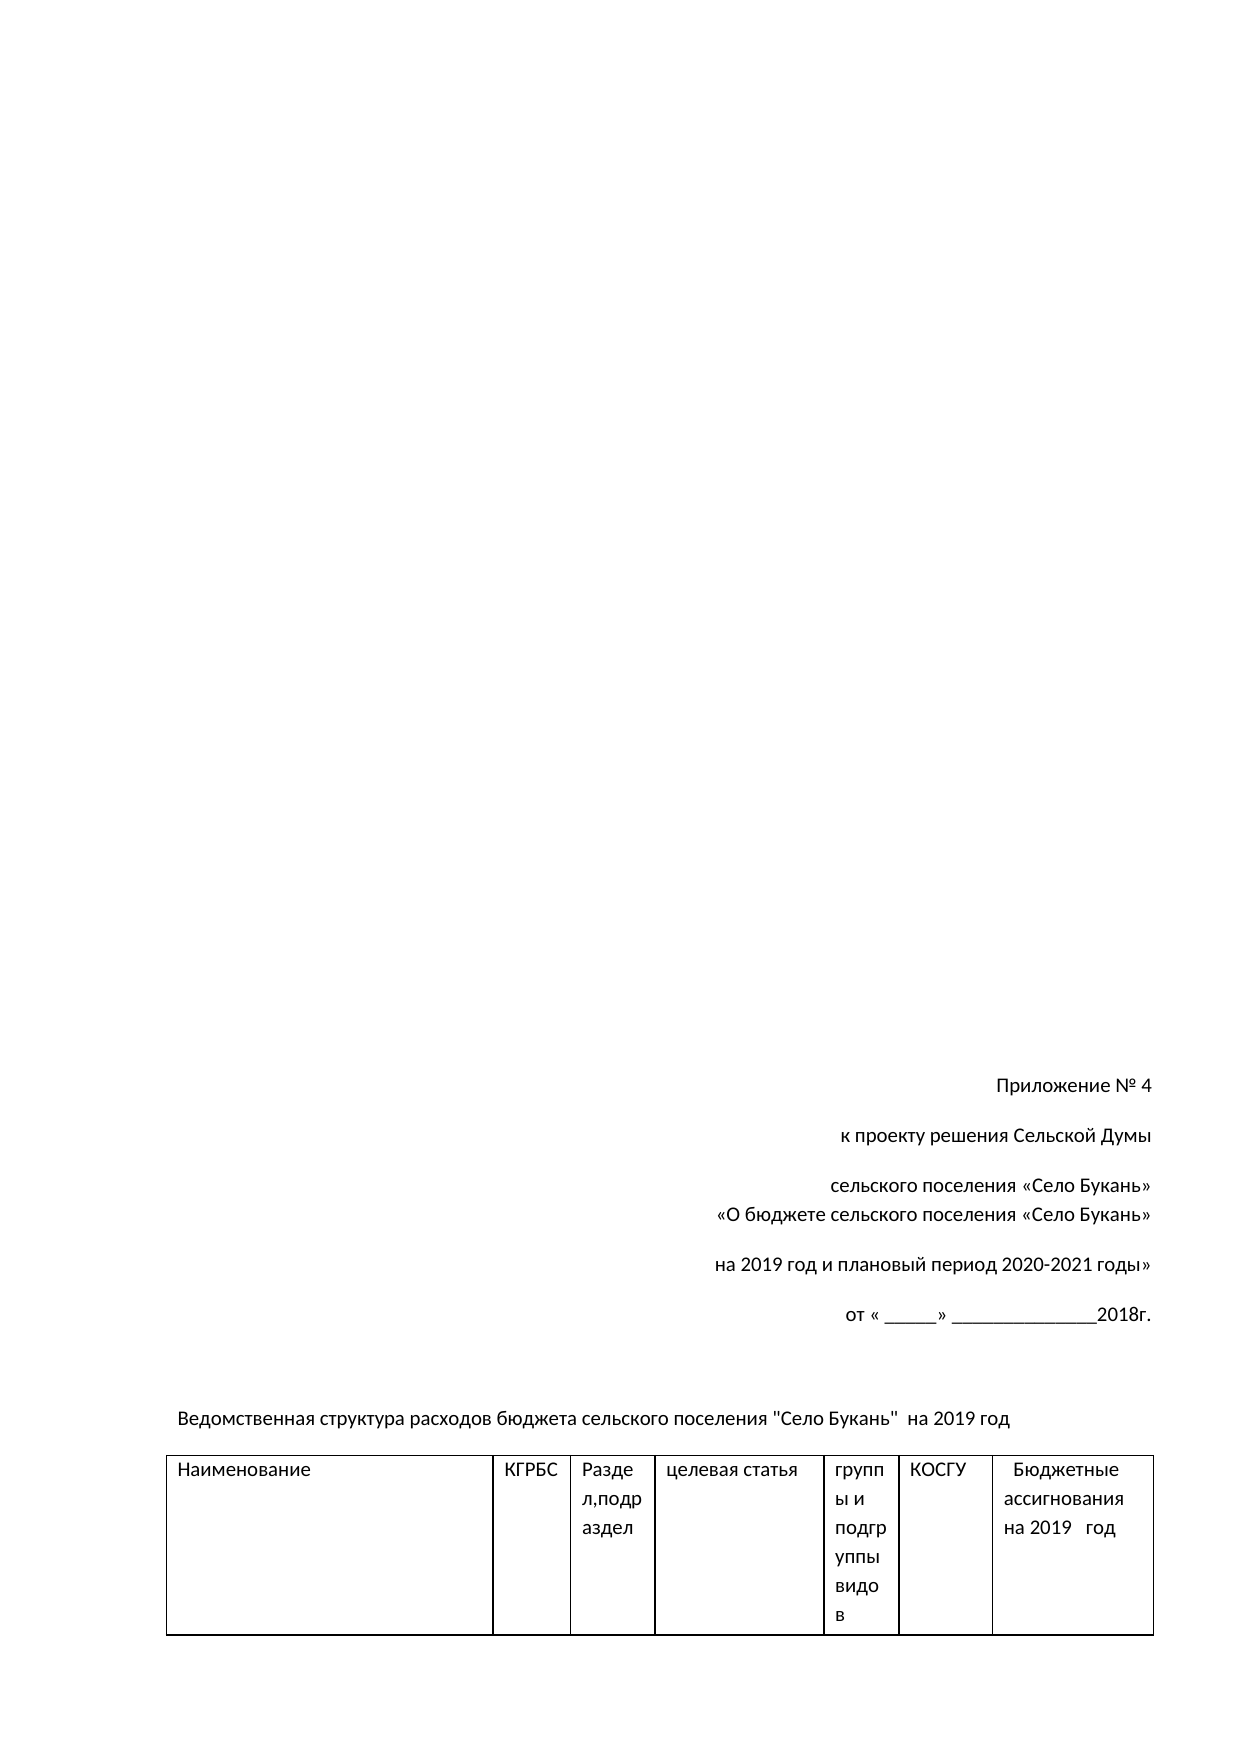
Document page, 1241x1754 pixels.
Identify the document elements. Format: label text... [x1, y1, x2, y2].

table_header Ведомственная структура расходов бюджета сельского поселения "Село Букань" на 2019 год [166, 1405, 1153, 1455]
text от « _____» ______________2018г. [177, 1302, 1152, 1327]
text на 2019 год и плановый период 2020-2021 годы» [177, 1252, 1152, 1277]
table_cell Раздел,подраздел [571, 1456, 654, 1634]
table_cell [825, 1456, 898, 1634]
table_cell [993, 1456, 1153, 1634]
table_cell целевая статья [656, 1456, 823, 1634]
text Приложение № 4 [177, 1072, 1152, 1098]
table_cell КОСГУ [900, 1456, 992, 1634]
text сельского поселения «Село Букань» «О бюджете сельского поселения «Село Букань» [177, 1172, 1152, 1227]
table_cell Наименование [167, 1456, 492, 1634]
table_cell КГРБС [494, 1456, 570, 1634]
text к проекту решения Сельской Думы [177, 1122, 1152, 1148]
